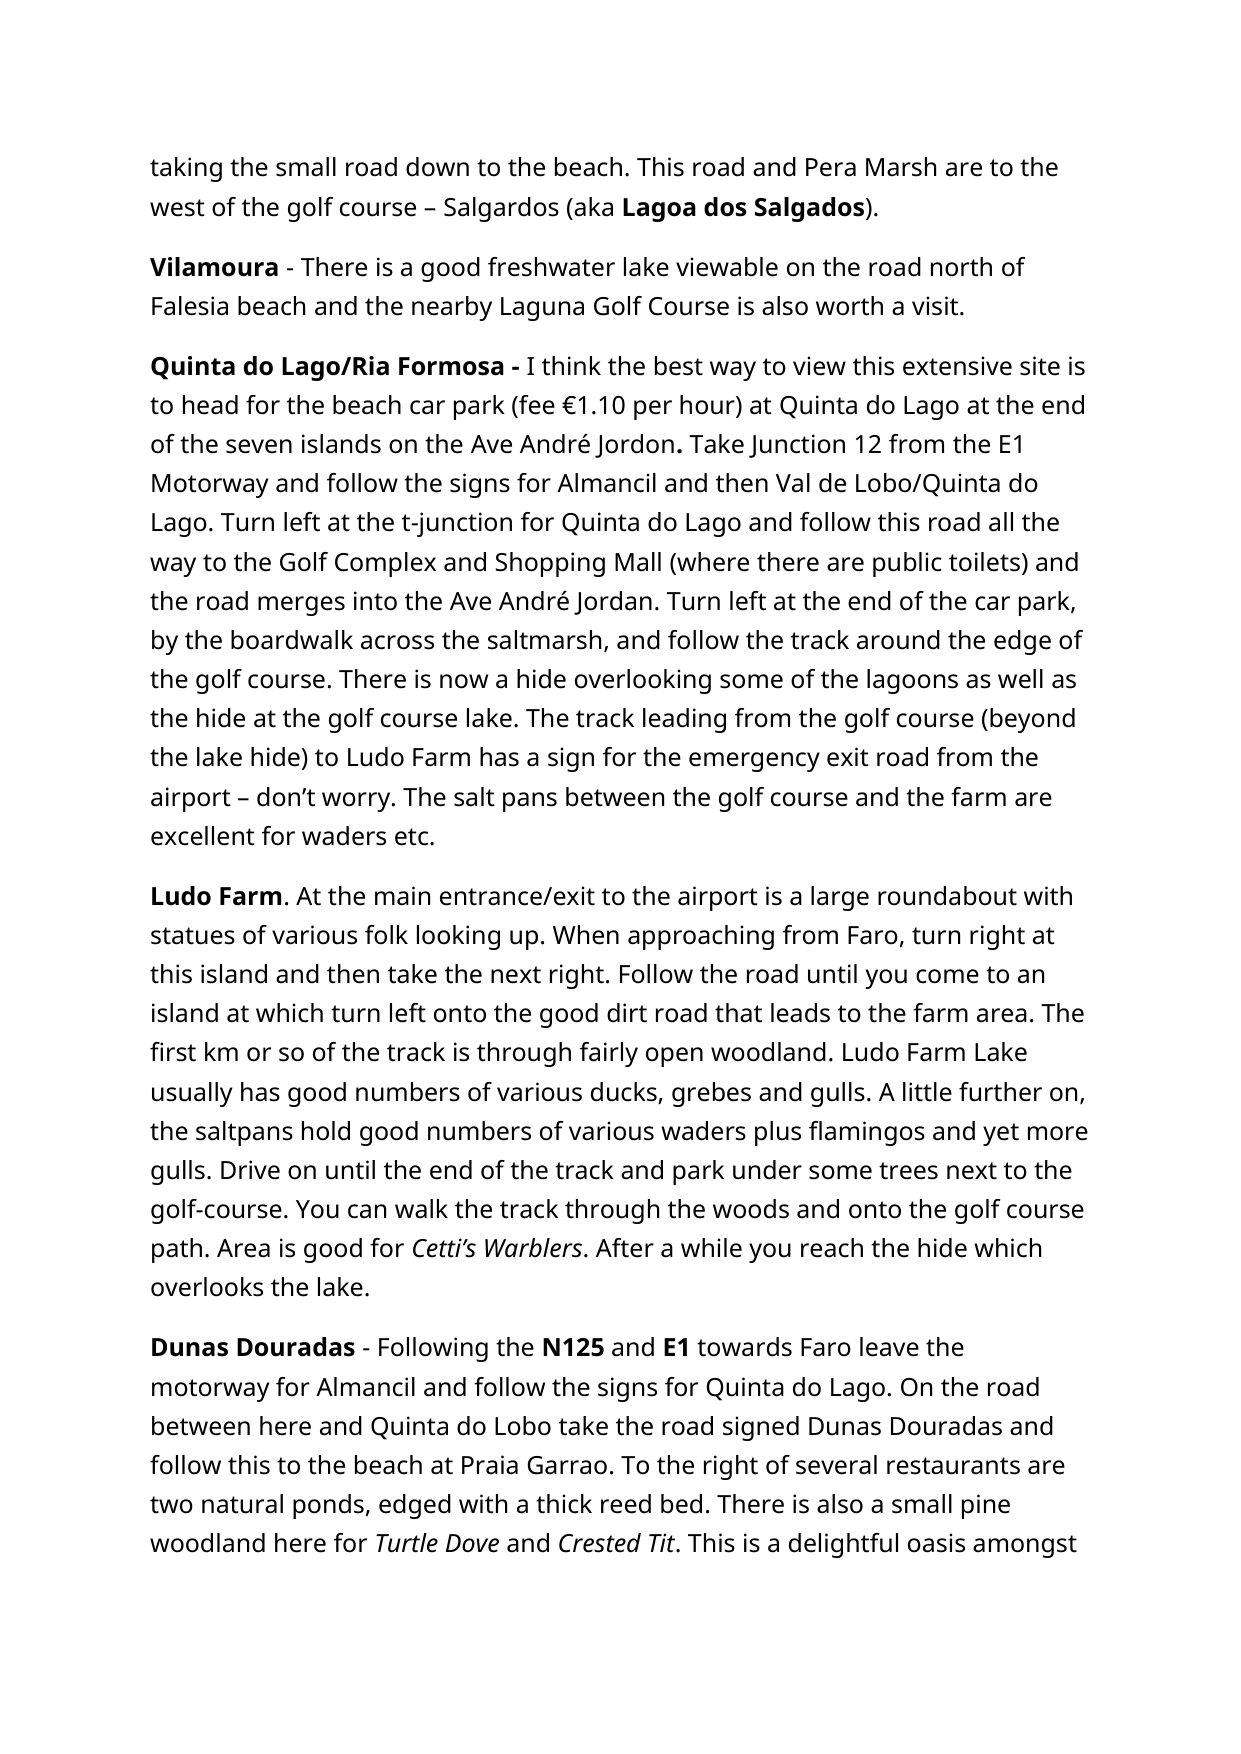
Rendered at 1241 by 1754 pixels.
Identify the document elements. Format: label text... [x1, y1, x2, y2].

text Vilamoura - There is a good freshwater lake viewable on the road north of Falesia beach and the nearby Laguna Golf Course is also worth a visit. [150, 249, 1090, 322]
text Ludo Farm. At the main entrance/exit to the airport is a large roundabout with statues of various folk looking up. When approaching from Faro, turn right at this island and then take the next right. Follow the road until you come to an island at which turn left onto the good dirt road that leads to the farm area. The first km or so of the track is through fairly open woodland. Ludo Farm Lake usually has good numbers of various ducks, grebes and gulls. A little further on, the saltpans hold good numbers of various waders plus flamingos and yet more gulls. Drive on until the end of the track and park under some trees next to the golf-course. You can walk the track through the woods and onto the golf course path. Area is good for Cetti’s Warblers. After a while you reach the hide which overlooks the lake. [150, 878, 1090, 1304]
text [150, 150, 1090, 223]
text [150, 1330, 1090, 1560]
text Quinta do Lago/Ria Formosa - I think the best way to view this extensive site is to head for the beach car park (fee €1.10 per hour) at Quinta do Lago at the end of the seven islands on the Ave André Jordon. Take Junction 12 from the E1 Motorway and follow the signs for Almancil and then Val de Lobo/Quinta do Lago. Turn left at the t-junction for Quinta do Lago and follow this road all the way to the Golf Complex and Shopping Mall (where there are public toilets) and the road merges into the Ave André Jordan. Turn left at the end of the car park, by the boardwalk across the saltmarsh, and follow the track around the edge of the golf course. There is now a hide overlooking some of the lagoons as well as the hide at the golf course lake. The track leading from the golf course (beyond the lake hide) to Ludo Farm has a sign for the emergency exit road from the airport – don’t worry. The salt pans between the golf course and the farm are excellent for waders etc. [150, 348, 1090, 852]
